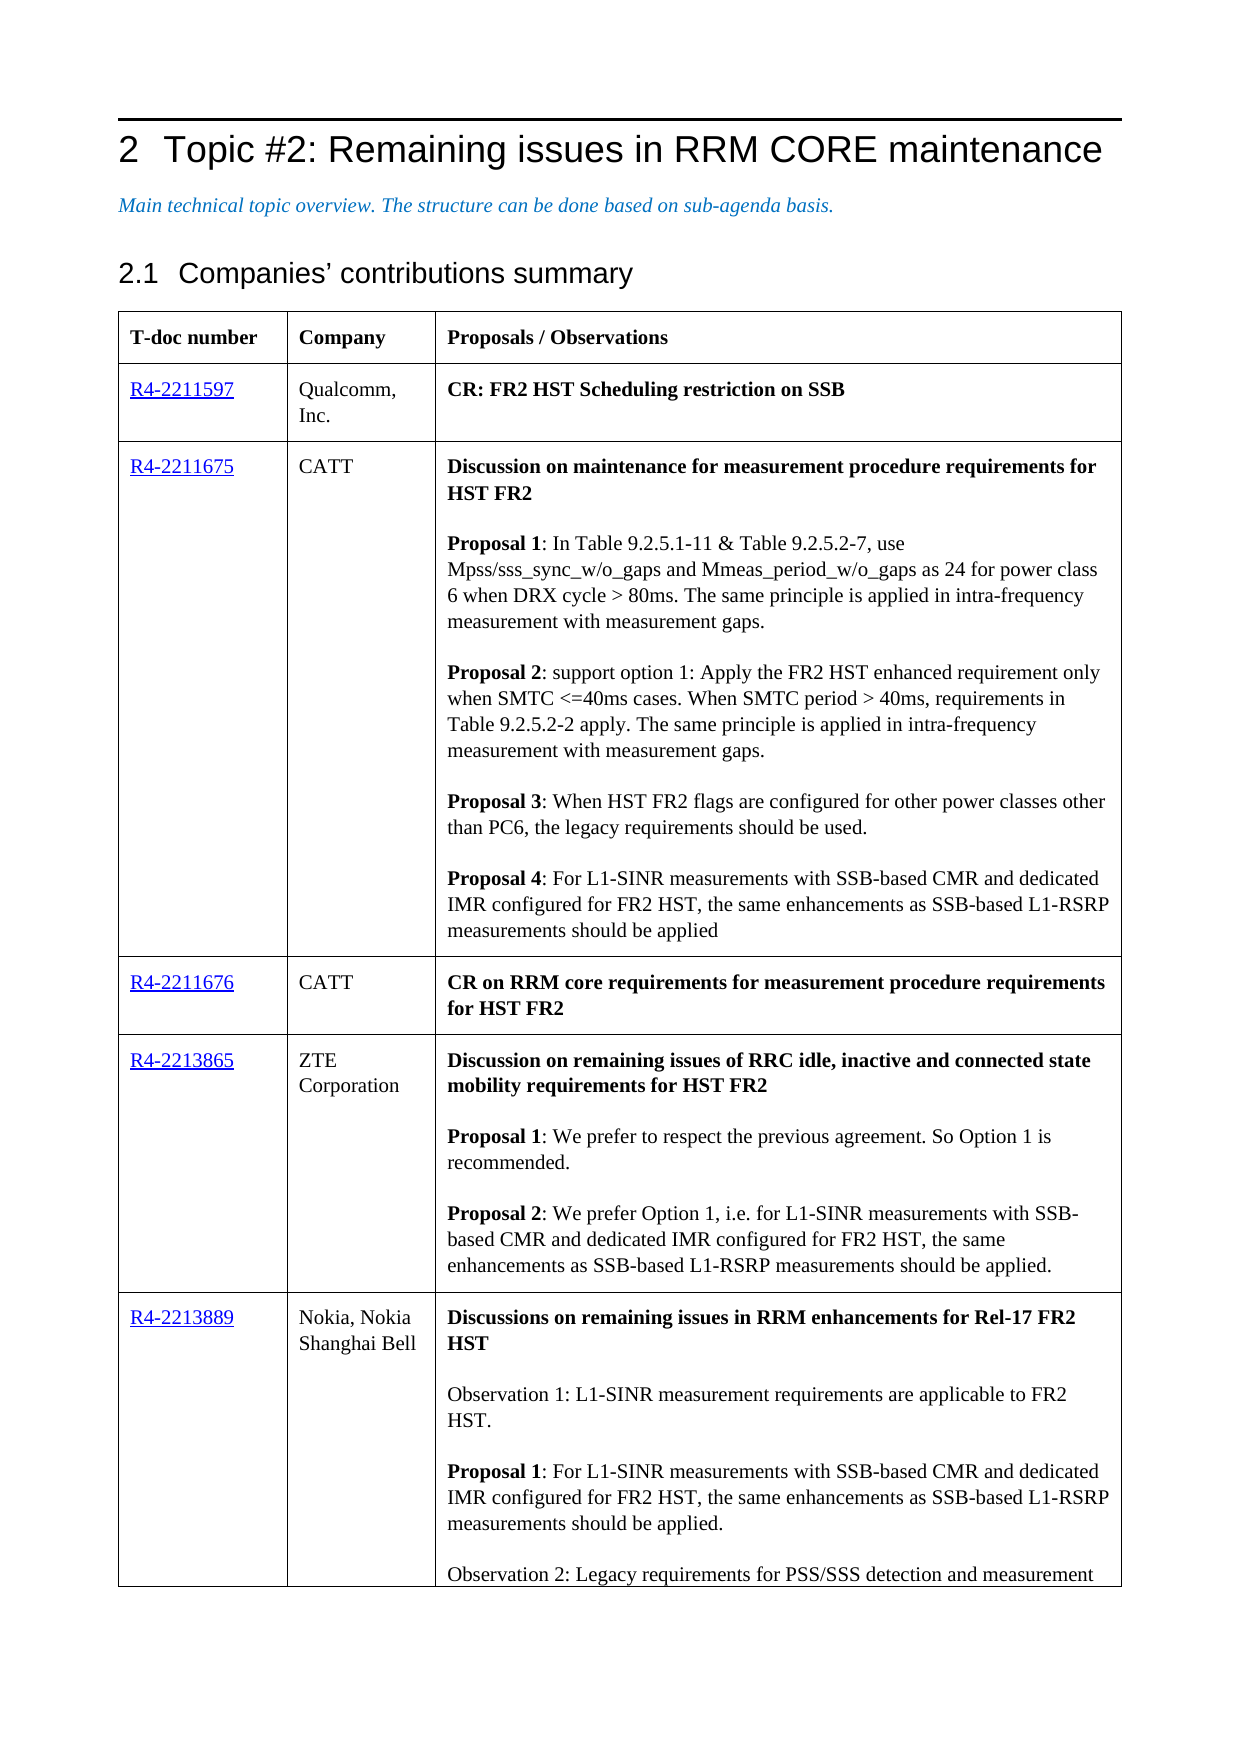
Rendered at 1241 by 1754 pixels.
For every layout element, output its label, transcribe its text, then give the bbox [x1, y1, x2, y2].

table_cell R4-2211676 [119, 957, 287, 1034]
table_cell Qualcomm, Inc. [288, 364, 435, 441]
subtitle Companies’ contributions summary [118, 256, 1122, 290]
table_cell ZTE Corporation [288, 1035, 435, 1292]
table_cell CR: FR2 HST Scheduling restriction on SSB [436, 364, 1121, 441]
table_cell CATT [288, 442, 435, 956]
text Main technical topic overview. The structure can be done based on sub-agenda basis. [118, 193, 1122, 217]
table_cell CR on RRM core requirements for measurement procedure requirements for HST FR2 [436, 957, 1121, 1034]
table_cell R4-2213865 [119, 1035, 287, 1292]
subtitle Topic #2: Remaining issues in RRM CORE maintenance [118, 121, 1122, 171]
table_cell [288, 1293, 435, 1586]
table_cell Discussion on maintenance for measurement procedure requirements for HST FR2 Proposal 1: In Table 9.2.5.1-11 & Table 9.2.5.2-7, use Mpss/sss_sync_w/o_gaps and Mmeas_period_w/o_gaps as 24 for power class 6 when DRX cycle > 80ms. The same principle is applied in intra-frequency measurement with measurement gaps. Proposal 2: support option 1: Apply the FR2 HST enhanced requirement only when SMTC <=40ms cases. When SMTC period > 40ms, requirements in Table 9.2.5.2-2 apply. The same principle is applied in intra-frequency measurement with measurement gaps. Proposal 3: When HST FR2 flags are configured for other power classes other than PC6, the legacy requirements should be used. Proposal 4: For L1-SINR measurements with SSB-based CMR and dedicated IMR configured for FR2 HST, the same enhancements as SSB-based L1-RSRP measurements should be applied [436, 442, 1121, 956]
table_header T-doc number [119, 312, 287, 363]
table_header Proposals / Observations [436, 312, 1121, 363]
table_cell R4-2211675 [119, 442, 287, 956]
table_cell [436, 1293, 1121, 1586]
table_cell CATT [288, 957, 435, 1034]
table_header Company [288, 312, 435, 363]
table_cell R4-2211597 [119, 364, 287, 441]
table_cell R4-2213889 [119, 1293, 287, 1586]
table_cell Discussion on remaining issues of RRC idle, inactive and connected state mobility requirements for HST FR2 Proposal 1: We prefer to respect the previous agreement. So Option 1 is recommended. Proposal 2: We prefer Option 1, i.e. for L1-SINR measurements with SSB-based CMR and dedicated IMR configured for FR2 HST, the same enhancements as SSB-based L1-RSRP measurements should be applied. [436, 1035, 1121, 1292]
